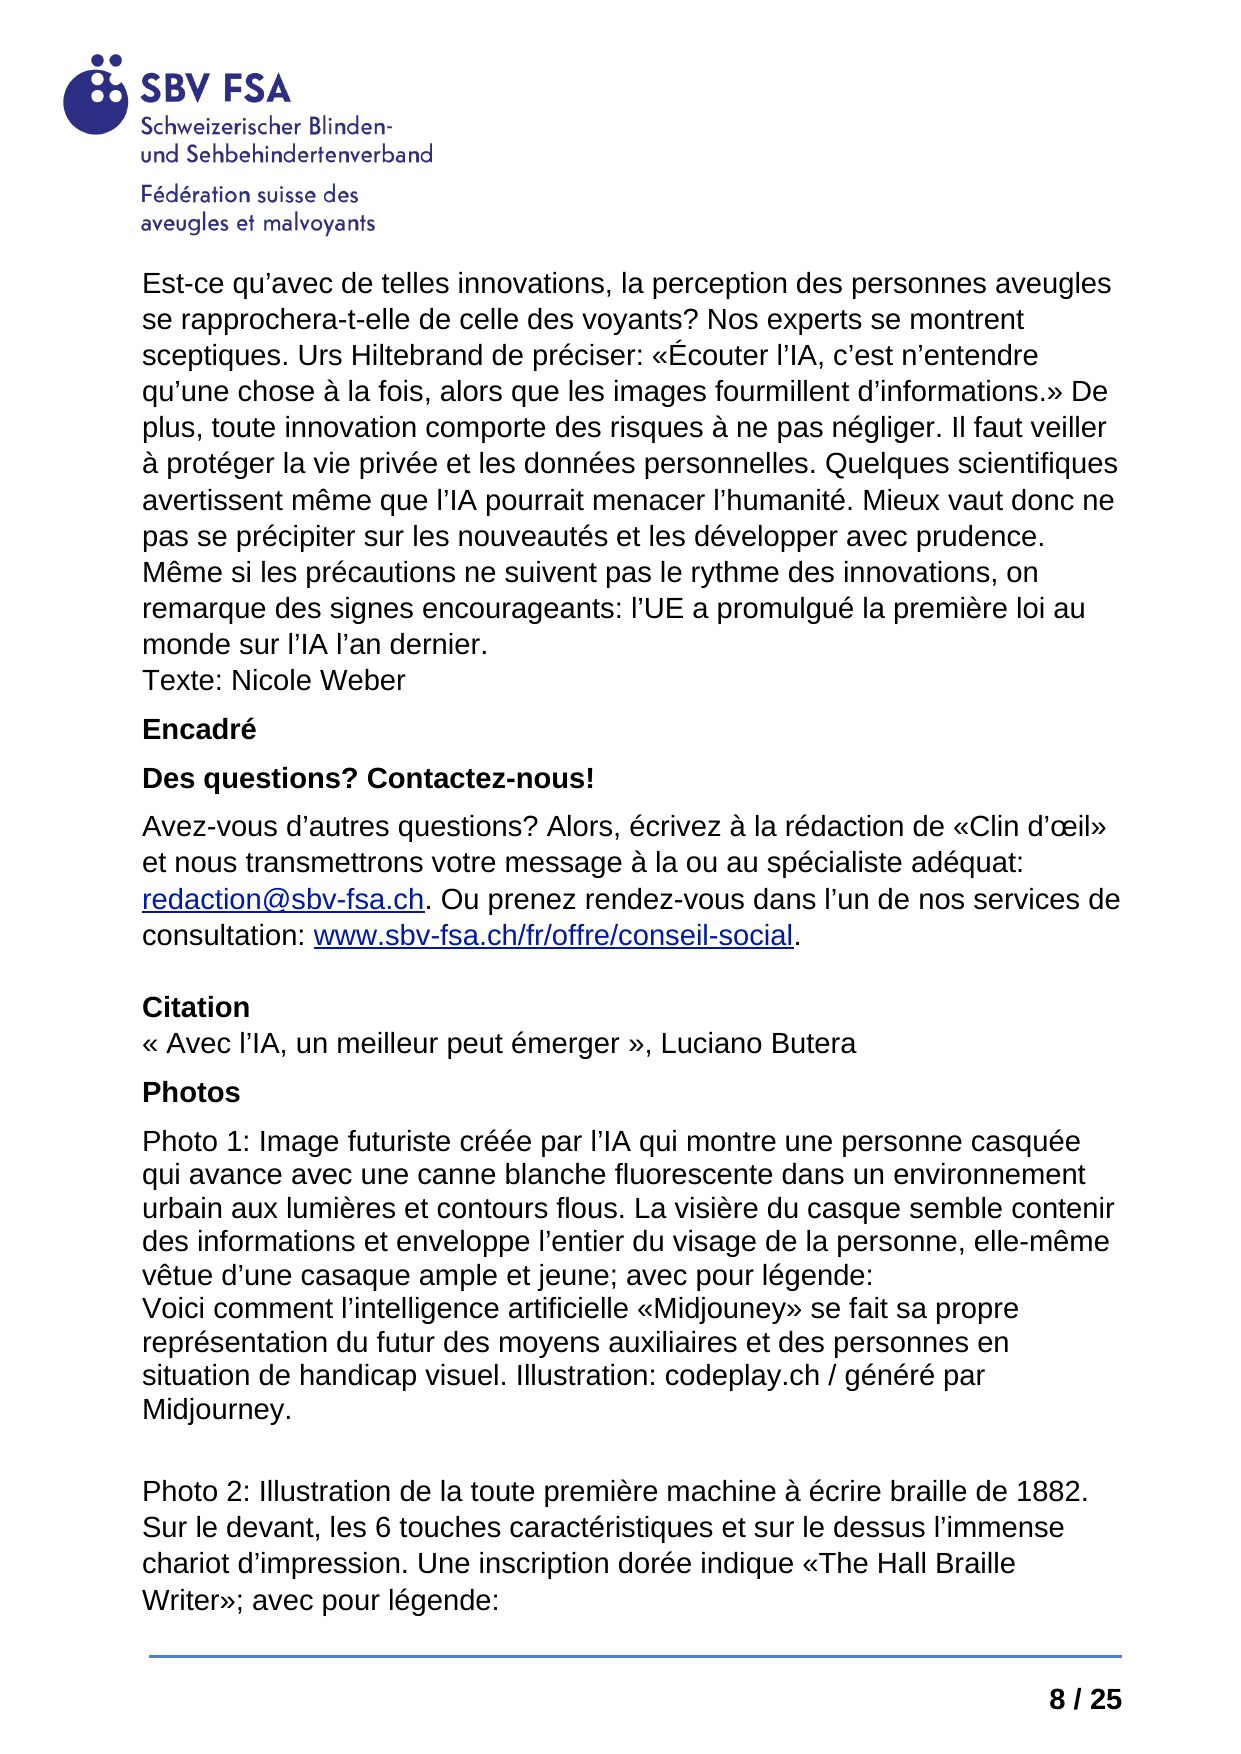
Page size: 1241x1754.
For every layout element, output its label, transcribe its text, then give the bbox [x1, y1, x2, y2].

subtitle Encadré [142, 712, 1122, 746]
text Photo 1: Image futuriste créée par l’IA qui montre une personne casquée qui avance avec une canne blanche fluorescente dans un environnement urbain aux lumières et contours flous. La visière du casque semble contenir des informations et enveloppe l’entier du visage de la personne, elle-même vêtue d’une casaque ample et jeune; avec pour légende: Voici comment l’intelligence artificielle «Midjouney» se fait sa propre représentation du futur des moyens auxiliaires et des personnes en situation de handicap visuel. Illustration: codeplay.ch / généré par Midjourney. [142, 1123, 1122, 1425]
text Citation [142, 990, 1122, 1024]
subtitle Photos [142, 1075, 1122, 1108]
text Avez-vous d’autres questions? Alors, écrivez à la rédaction de «Clin d’œil» et nous transmettrons votre message à la ou au spécialiste adéquat: redaction@sbv-fsa.ch. Ou prenez rendez-vous dans l’un de nos services de consultation: www.sbv-fsa.ch/fr/offre/conseil-social. [142, 809, 1122, 951]
text Est-ce qu’avec de telles innovations, la perception des personnes aveugles se rapprochera-t-elle de celle des voyants? Nos experts se montrent sceptiques. Urs Hiltebrand de préciser: «Écouter l’IA, c’est n’entendre qu’une chose à la fois, alors que les images fourmillent d’informations.» De plus, toute innovation comporte des risques à ne pas négliger. Il faut veiller à protéger la vie privée et les données personnelles. Quelques scientifiques avertissent même que l’IA pourrait menacer l’humanité. Mieux vaut donc ne pas se précipiter sur les nouveautés et les développer avec prudence. Même si les précautions ne suivent pas le rythme des innovations, on remarque des signes encourageants: l’UE a promulgué la première loi au monde sur l’IA l’an dernier. [142, 266, 1122, 661]
text « Avec l’IA, un meilleur peut émerger », Luciano Butera [142, 1026, 1122, 1060]
picture [62, 53, 435, 237]
subtitle Des questions? Contactez-nous! [142, 761, 1122, 794]
text Texte: Nicole Weber [142, 663, 1122, 697]
